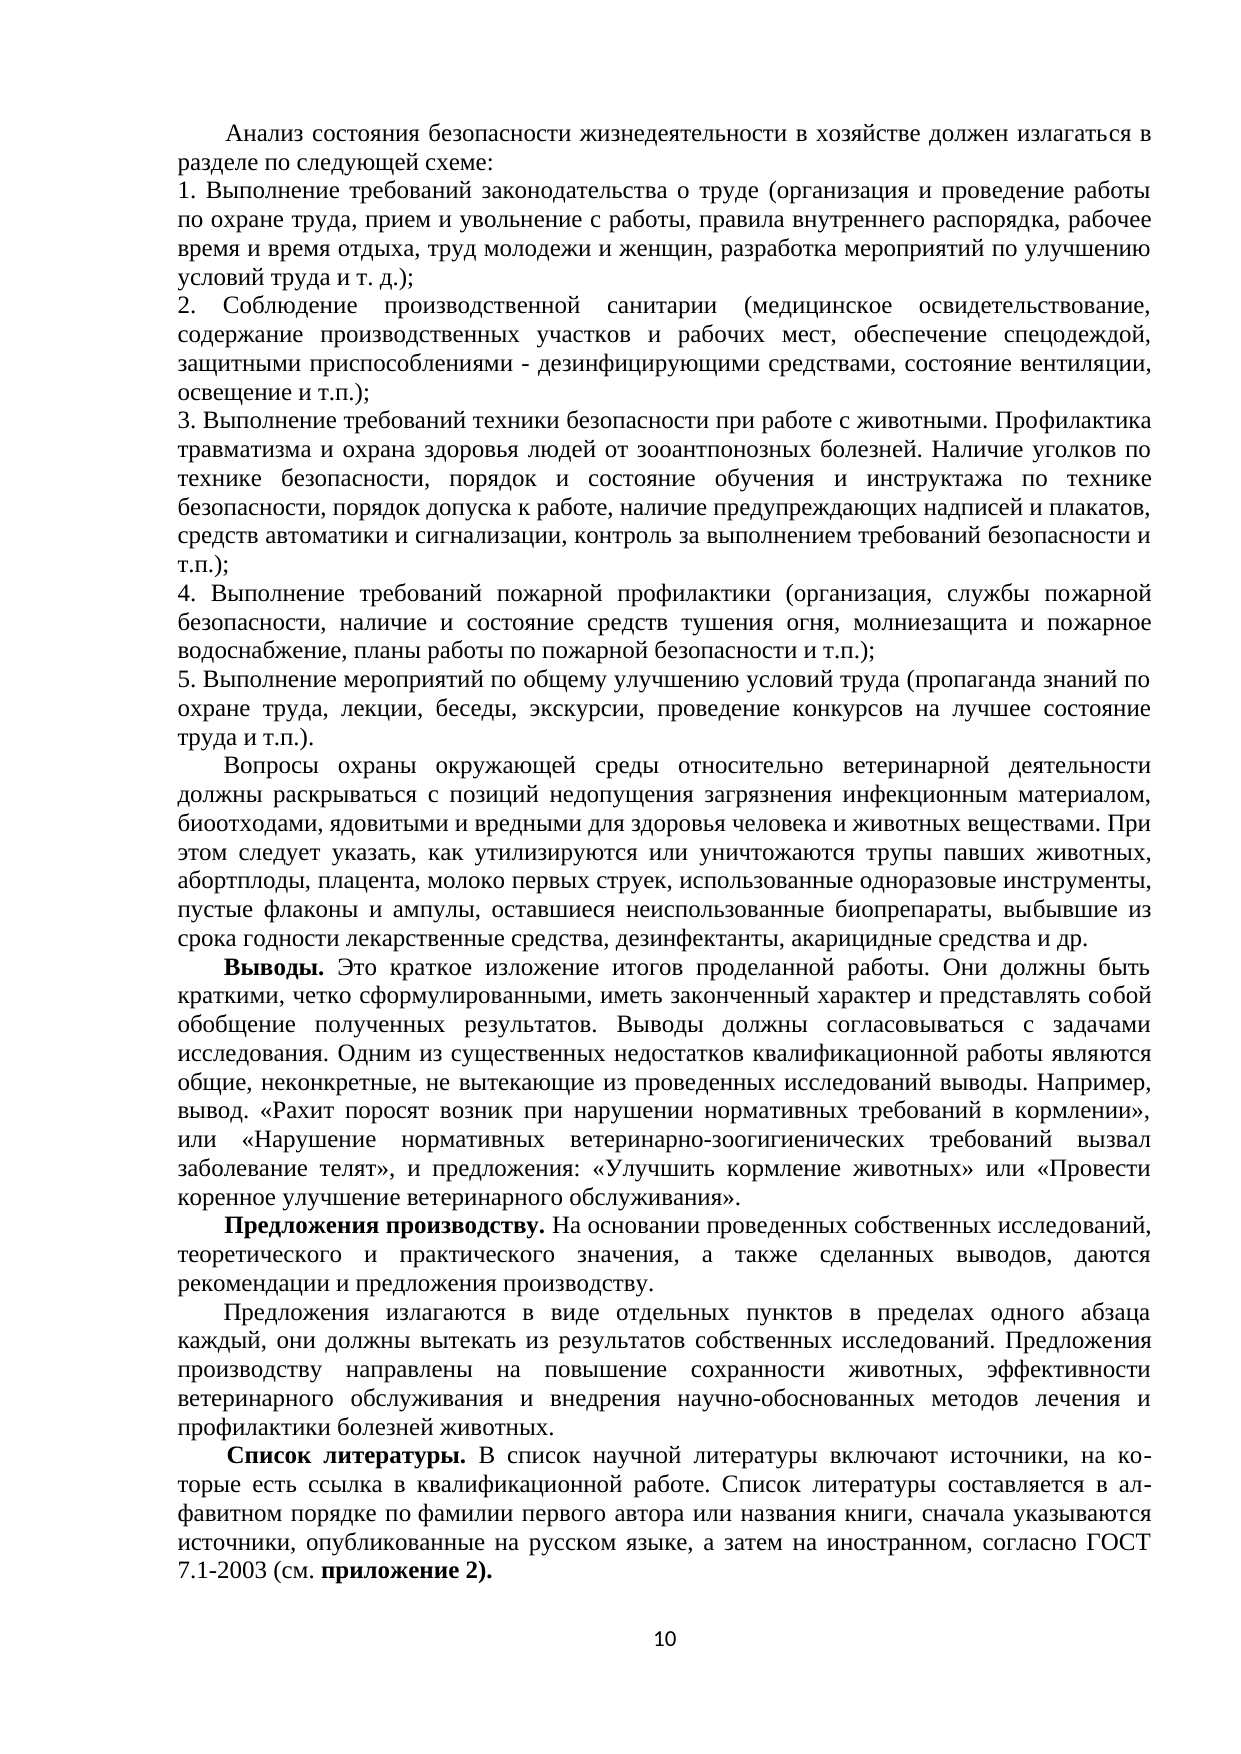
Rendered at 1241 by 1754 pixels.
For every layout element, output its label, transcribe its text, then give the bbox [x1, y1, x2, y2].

text 5. Выполнение мероприятий по общему улучшению условий труда (пропаганда знаний по охране труда, лекции, беседы, экскурсии, проведение конкурсов на лучшее состояние труда и т.п.). [177, 664, 1152, 751]
text 1. Выполнение требований законодательства о труде (организация и проведение работы по охране труда, прием и увольнение с работы, правила внутреннего распорядка, рабочее время и время отдыха, труд молодежи и женщин, разработка мероприятий по улучшению условий труда и т. д.); [177, 176, 1152, 291]
text Список литературы. В список научной литературы включают источники, на которые есть ссылка в квалификационной работе. Список литературы составляется в алфавитном порядке по фамилии первого автора или названия книги, сначала указываются источники, опубликованные на русском языке, а затем на иностранном, согласно ГОСТ 7.1-2003 (см. приложение 2). [177, 1441, 1152, 1584]
text 2. Соблюдение производственной санитарии (медицинское освидетельствование, содержание производственных участков и рабочих мест, обеспечение спецодеждой, защитными приспособлениями - дезинфицирующими средствами, состояние вентиляции, освещение и т.п.); [177, 291, 1152, 406]
text 3. Выполнение требований техники безопасности при работе с животными. Профилактика травматизма и охрана здоровья людей от зооантпонозных болезней. Наличие уголков по технике безопасности, порядок и состояние обучения и инструктажа по технике безопасности, порядок допуска к работе, наличие предупреждающих надписей и плакатов, средств автоматики и сигнализации, контроль за выполнением требований безопасности и т.п.); [177, 406, 1152, 578]
text Предложения производству. На основании проведенных собственных исследований, теоретического и практического значения, а также сделанных выводов, даются рекомендации и предложения производству. [177, 1211, 1152, 1297]
text Анализ состояния безопасности жизнедеятельности в хозяйстве должен излагаться в разделе по следующей схеме: [177, 118, 1152, 176]
text Выводы. Это краткое изложение итогов проделанной работы. Они должны быть краткими, четко сформулированными, иметь законченный характер и представлять собой обобщение полученных результатов. Выводы должны согласовываться с задачами исследования. Одним из существенных недостатков квалификационной работы являются общие, неконкретные, не вытекающие из проведенных исследований выводы. Например, вывод. «Рахит поросят возник при нарушении нормативных требований в кормлении», или «Нарушение нормативных ветеринарно-зоогигиенических требований вызвал заболевание телят», и предложения: «Улучшить кормление животных» или «Провести коренное улучшение ветеринарного обслуживания». [177, 952, 1152, 1211]
text Вопросы охраны окружающей среды относительно ветеринарной деятельности должны раскрываться с позиций недопущения загрязнения инфекционным материалом, биоотходами, ядовитыми и вредными для здоровья человека и животных веществами. При этом следует указать, как утилизируются или уничтожаются трупы павших животных, абортплоды, плацента, молоко первых струек, использованные одноразовые инструменты, пустые флаконы и ампулы, оставшиеся неиспользованные биопрепараты, выбывшие из срока годности лекарственные средства, дезинфектанты, акарицидные средства и др. [177, 751, 1152, 952]
text 4. Выполнение требований пожарной профилактики (организация, службы пожарной безопасности, наличие и состояние средств тушения огня, молниезащита и пожарное водоснабжение, планы работы по пожарной безопасности и т.п.); [177, 578, 1152, 664]
text Предложения излагаются в виде отдельных пунктов в пределах одного абзаца каждый, они должны вытекать из результатов собственных исследований. Предложения производству направлены на повышение сохранности животных, эффективности ветеринарного обслуживания и внедрения научно-обоснованных методов лечения и профилактики болезней животных. [177, 1297, 1152, 1441]
